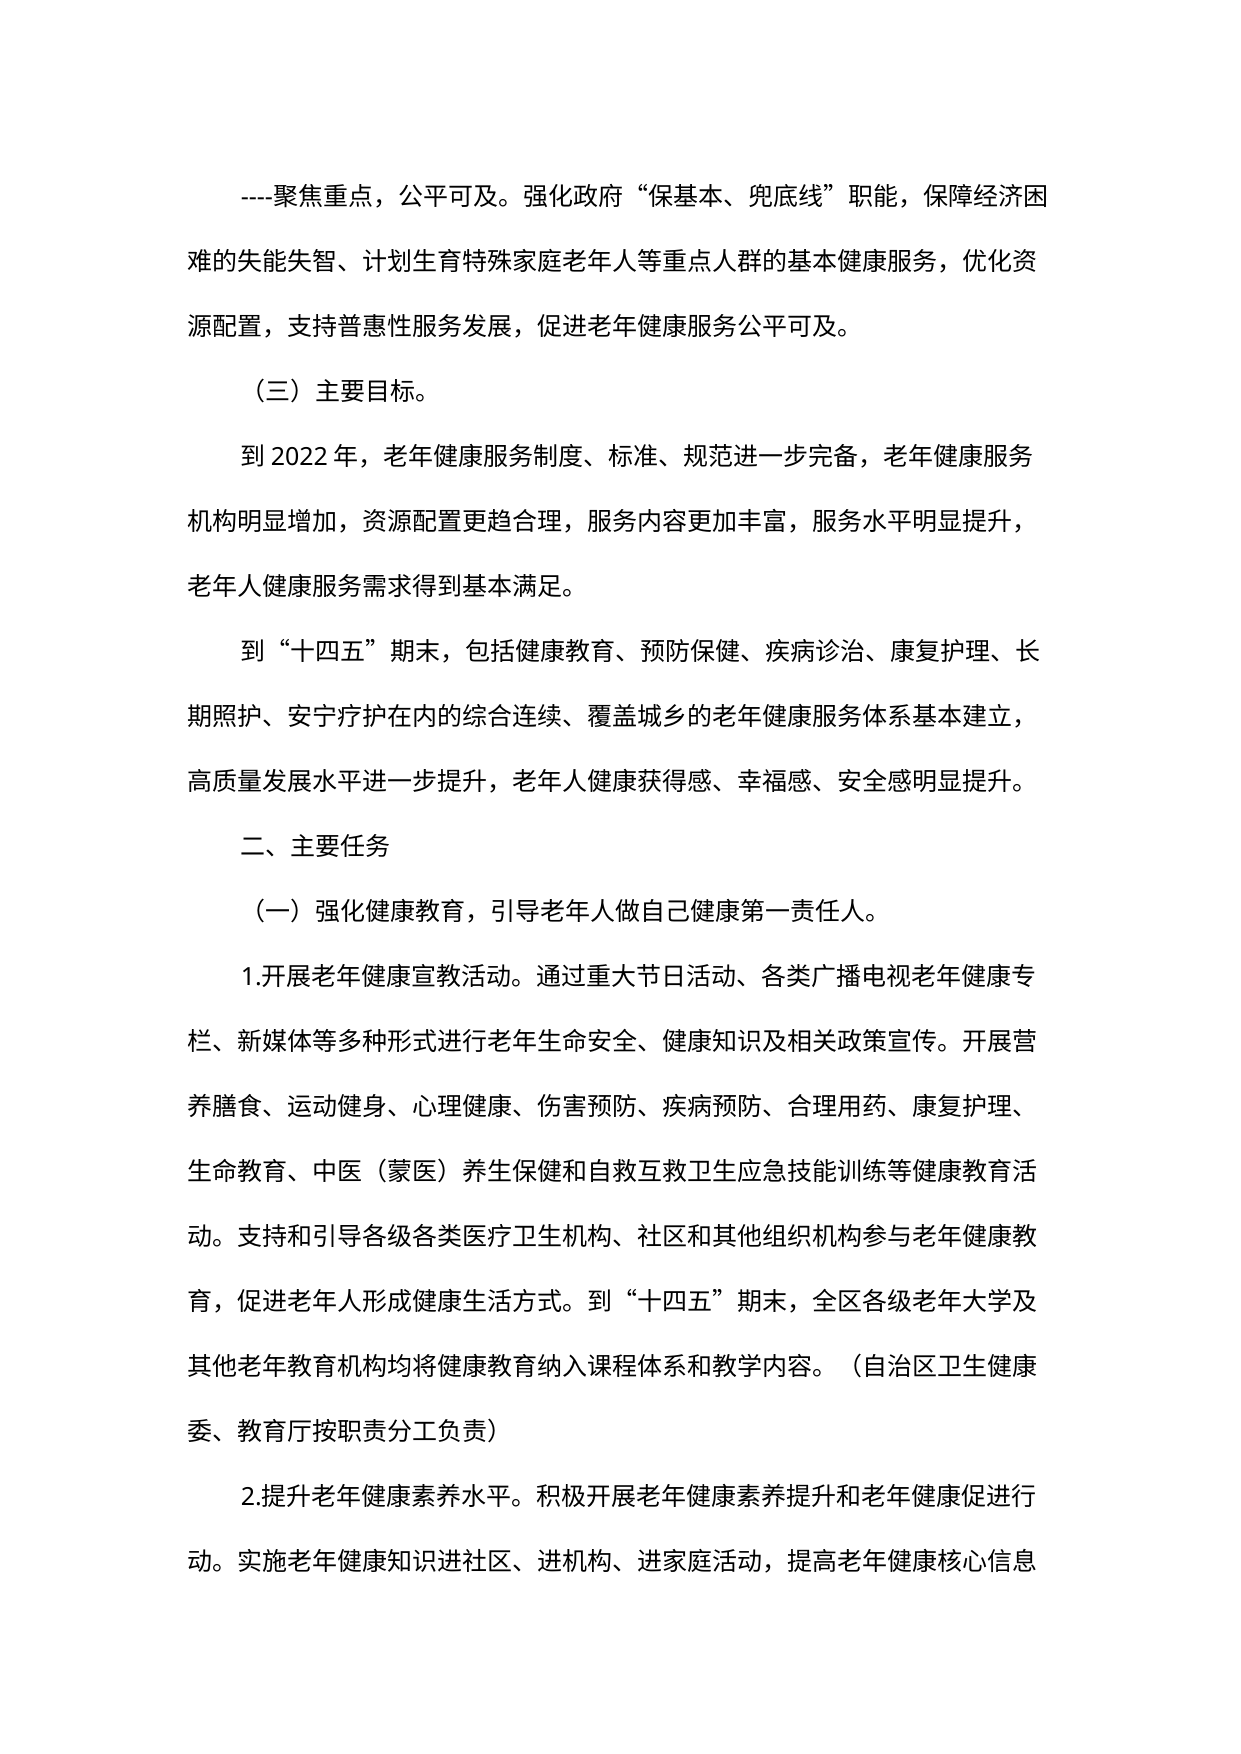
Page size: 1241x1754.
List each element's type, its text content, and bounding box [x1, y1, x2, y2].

text （三）主要目标。 [187, 357, 1053, 422]
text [187, 1462, 1053, 1592]
text （一）强化健康教育，引导老年人做自己健康第一责任人。 [187, 877, 1053, 942]
text 1.开展老年健康宣教活动。通过重大节日活动、各类广播电视老年健康专栏、新媒体等多种形式进行老年生命安全、健康知识及相关政策宣传。开展营养膳食、运动健身、心理健康、伤害预防、疾病预防、合理用药、康复护理、生命教育、中医（蒙医）养生保健和自救互救卫生应急技能训练等健康教育活动。支持和引导各级各类医疗卫生机构、社区和其他组织机构参与老年健康教育，促进老年人形成健康生活方式。到“十四五”期末，全区各级老年大学及其他老年教育机构均将健康教育纳入课程体系和教学内容。（自治区卫生健康委、教育厅按职责分工负责） [187, 942, 1053, 1462]
text 二、主要任务 [187, 812, 1053, 877]
text 到“十四五”期末，包括健康教育、预防保健、疾病诊治、康复护理、长期照护、安宁疗护在内的综合连续、覆盖城乡的老年健康服务体系基本建立，高质量发展水平进一步提升，老年人健康获得感、幸福感、安全感明显提升。 [187, 617, 1053, 812]
text 到2022年，老年健康服务制度、标准、规范进一步完备，老年健康服务机构明显增加，资源配置更趋合理，服务内容更加丰富，服务水平明显提升，老年人健康服务需求得到基本满足。 [187, 422, 1053, 617]
text ----聚焦重点，公平可及。强化政府“保基本、兜底线”职能，保障经济困难的失能失智、计划生育特殊家庭老年人等重点人群的基本健康服务，优化资源配置，支持普惠性服务发展，促进老年健康服务公平可及。 [187, 162, 1053, 357]
